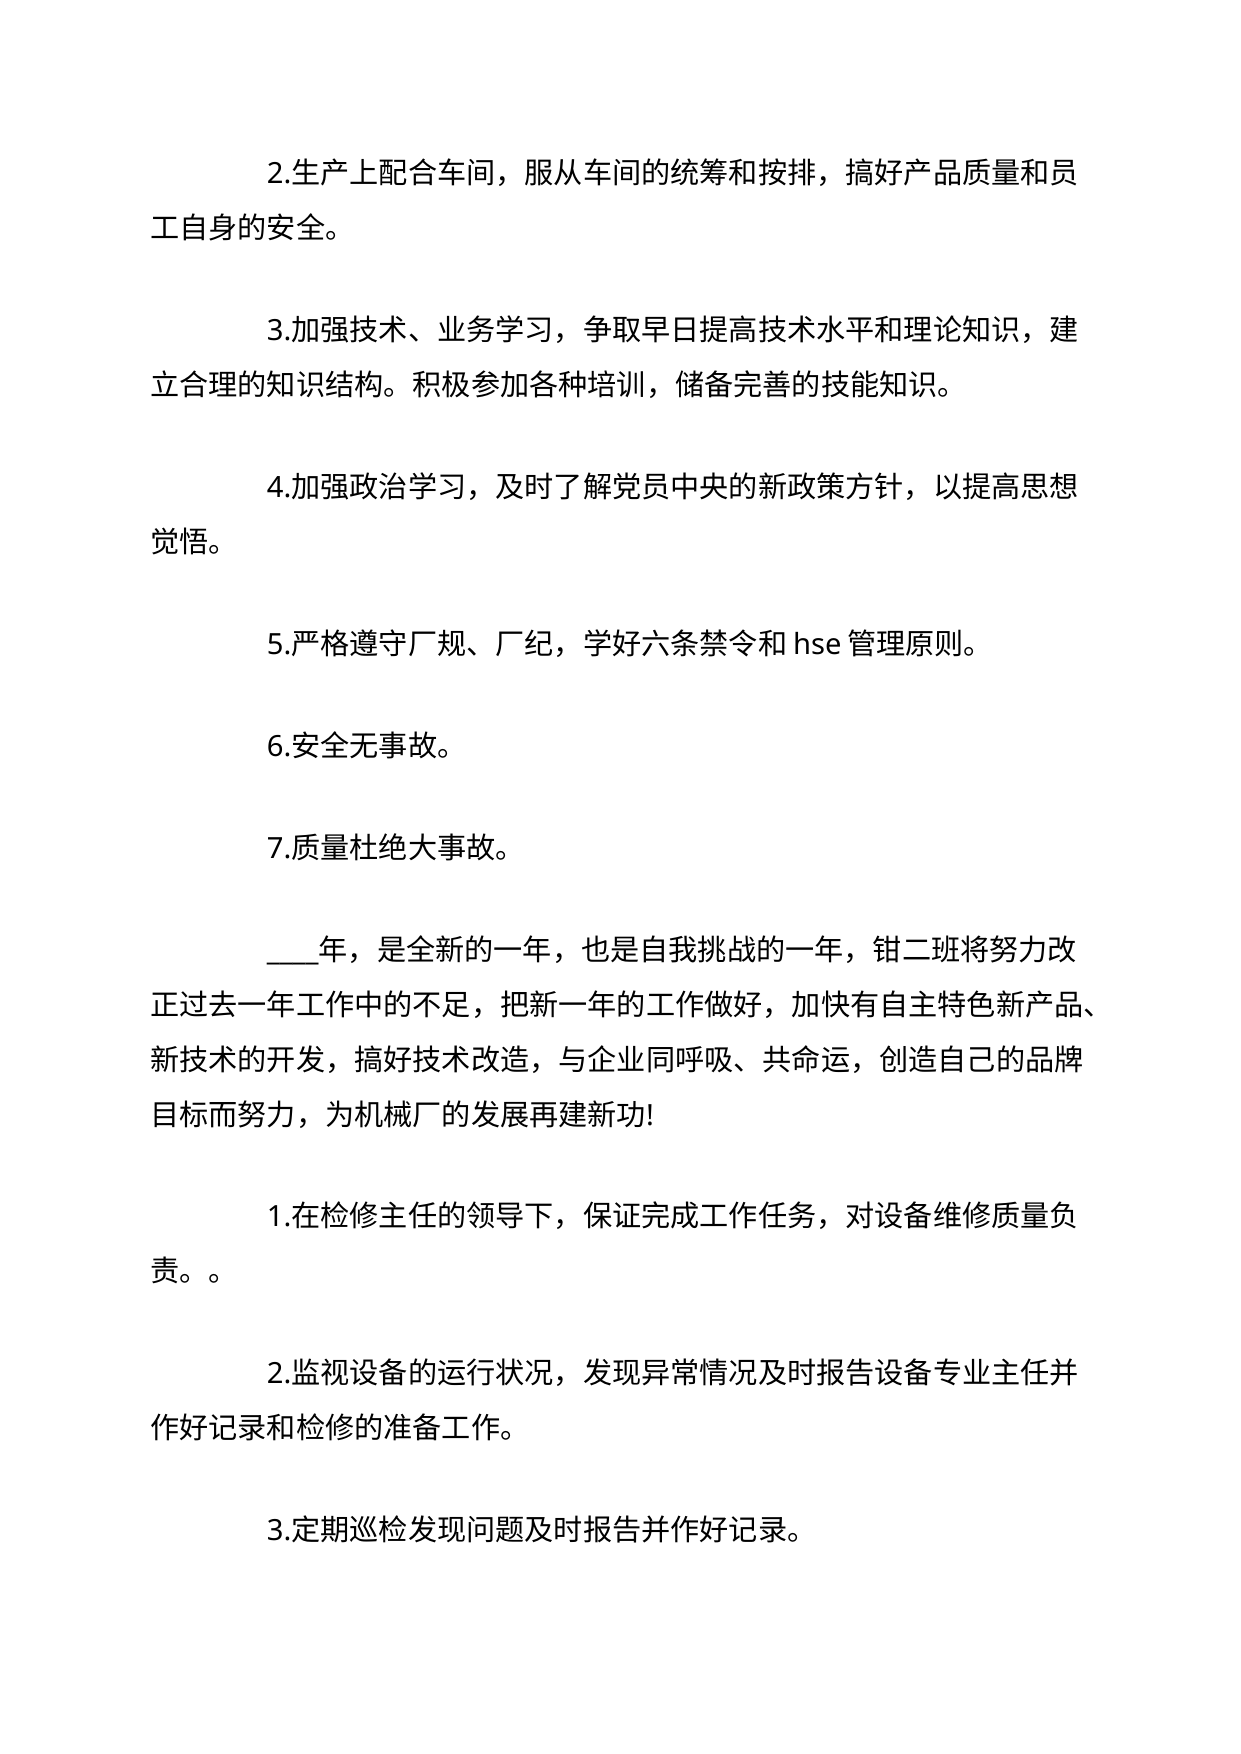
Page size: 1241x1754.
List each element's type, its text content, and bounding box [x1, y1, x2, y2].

text 1.在检修主任的领导下，保证完成工作任务，对设备维修质量负责。。 [150, 1193, 1090, 1290]
text ____年，是全新的一年，也是自我挑战的一年，钳二班将努力改正过去一年工作中的不足，把新一年的工作做好，加快有自主特色新产品、新技术的开发，搞好技术改造，与企业同呼吸、共命运，创造自己的品牌目标而努力，为机械厂的发展再建新功! [150, 926, 1090, 1133]
text 3.定期巡检发现问题及时报告并作好记录。 [150, 1507, 1090, 1549]
text 7.质量杜绝大事故。 [150, 824, 1090, 867]
text 4.加强政治学习，及时了解党员中央的新政策方针，以提高思想觉悟。 [150, 463, 1090, 561]
text 2.监视设备的运行状况，发现异常情况及时报告设备专业主任并作好记录和检修的准备工作。 [150, 1350, 1090, 1447]
text 5.严格遵守厂规、厂纪，学好六条禁令和hse管理原则。 [150, 620, 1090, 663]
text 3.加强技术、业务学习，争取早日提高技术水平和理论知识，建立合理的知识结构。积极参加各种培训，储备完善的技能知识。 [150, 307, 1090, 404]
text 2.生产上配合车间，服从车间的统筹和按排，搞好产品质量和员工自身的安全。 [150, 150, 1090, 247]
text 6.安全无事故。 [150, 722, 1090, 765]
